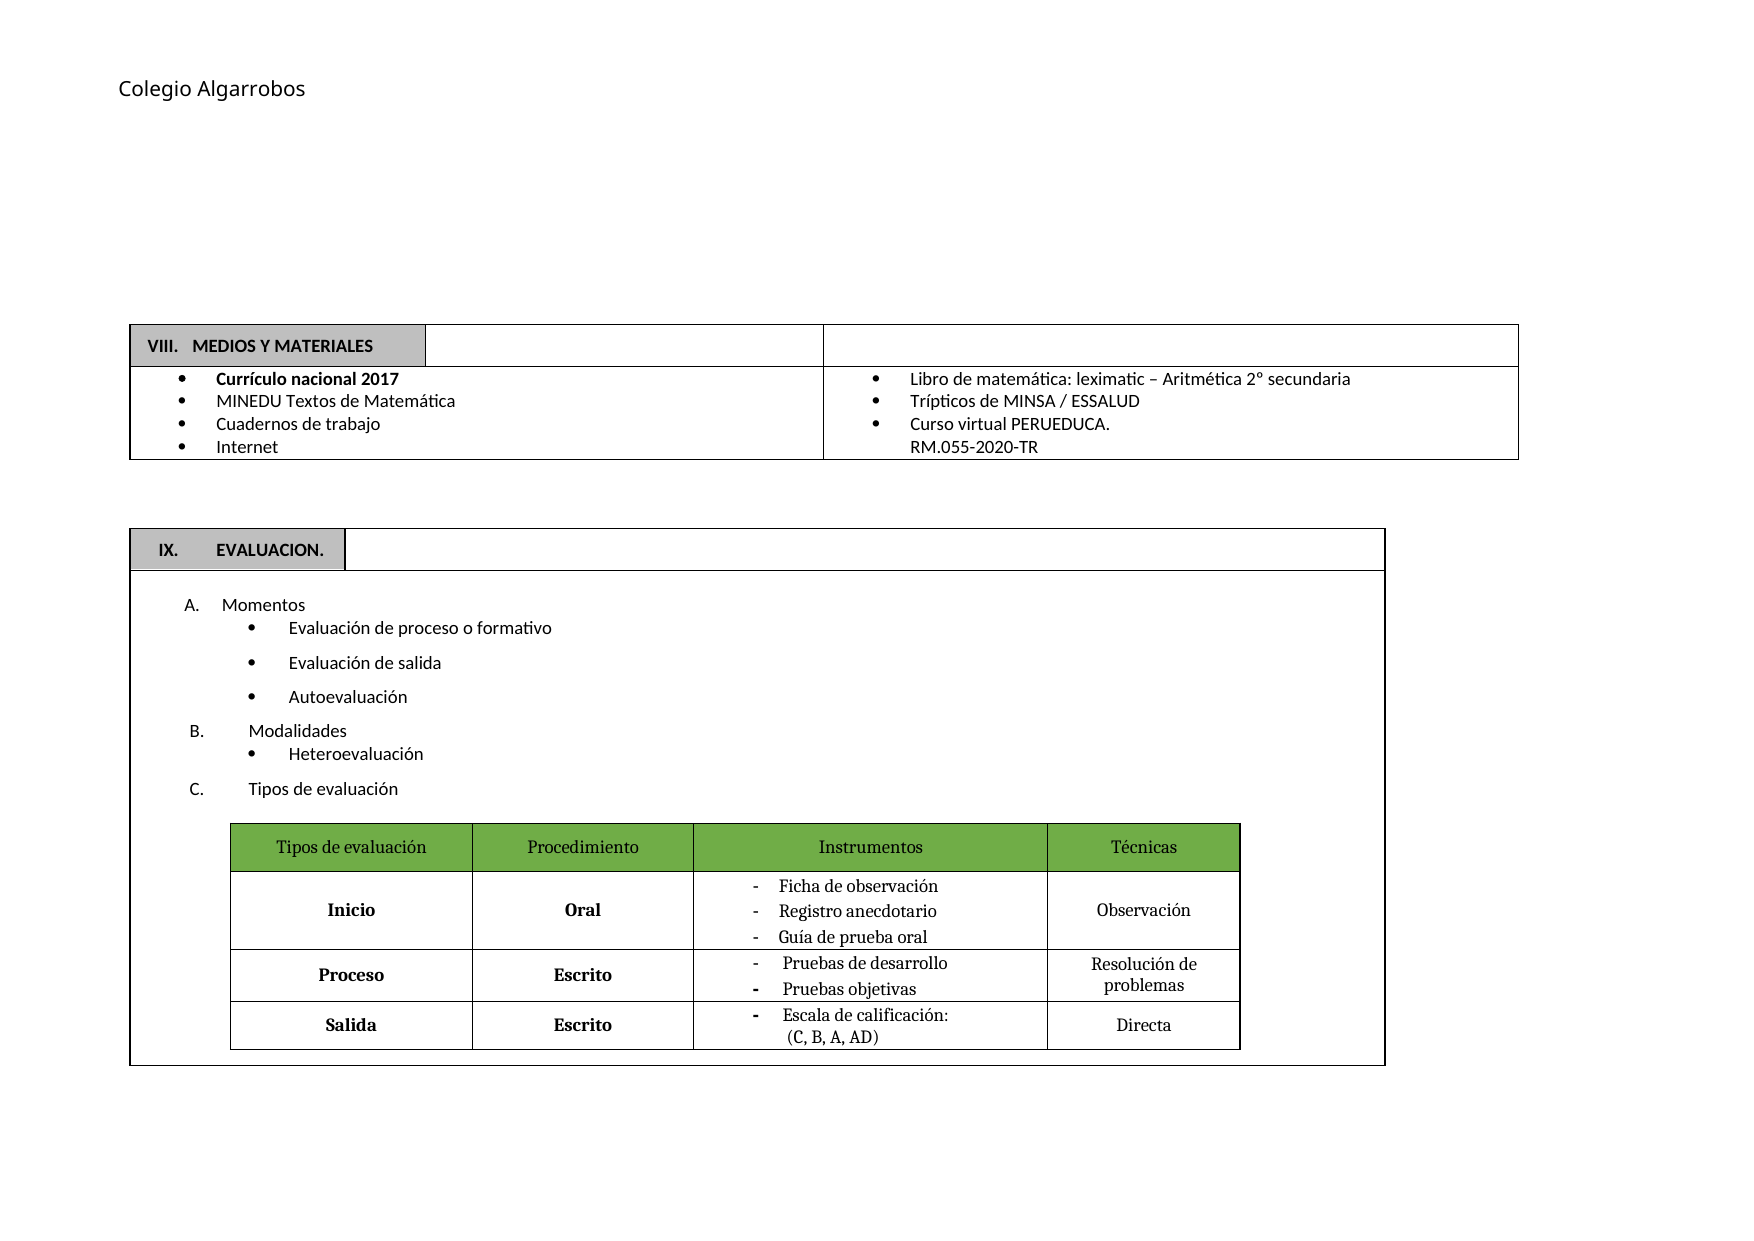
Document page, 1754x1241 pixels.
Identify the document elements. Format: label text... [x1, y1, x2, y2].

table_header [346, 529, 1384, 569]
table_cell Currículo nacional 2017 MINEDU Textos de Matemática Cuadernos de trabajo Internet [131, 367, 823, 458]
table_cell Libro de matemática: leximatic – Aritmética 2º secundaria Trípticos de MINSA / ESSALUD Curso virtual PERUEDUCA. RM.055-2020-TR [824, 367, 1518, 458]
table_header MEDIOS Y MATERIALES [131, 325, 425, 366]
table_header [426, 325, 823, 366]
table_header [824, 325, 1518, 366]
table_header EVALUACION. [131, 529, 344, 569]
table_cell Momentos Evaluación de proceso o formativo Evaluación de salida Autoevaluación Modalidades Heteroevaluación Tipos de evaluación [131, 571, 1384, 1064]
